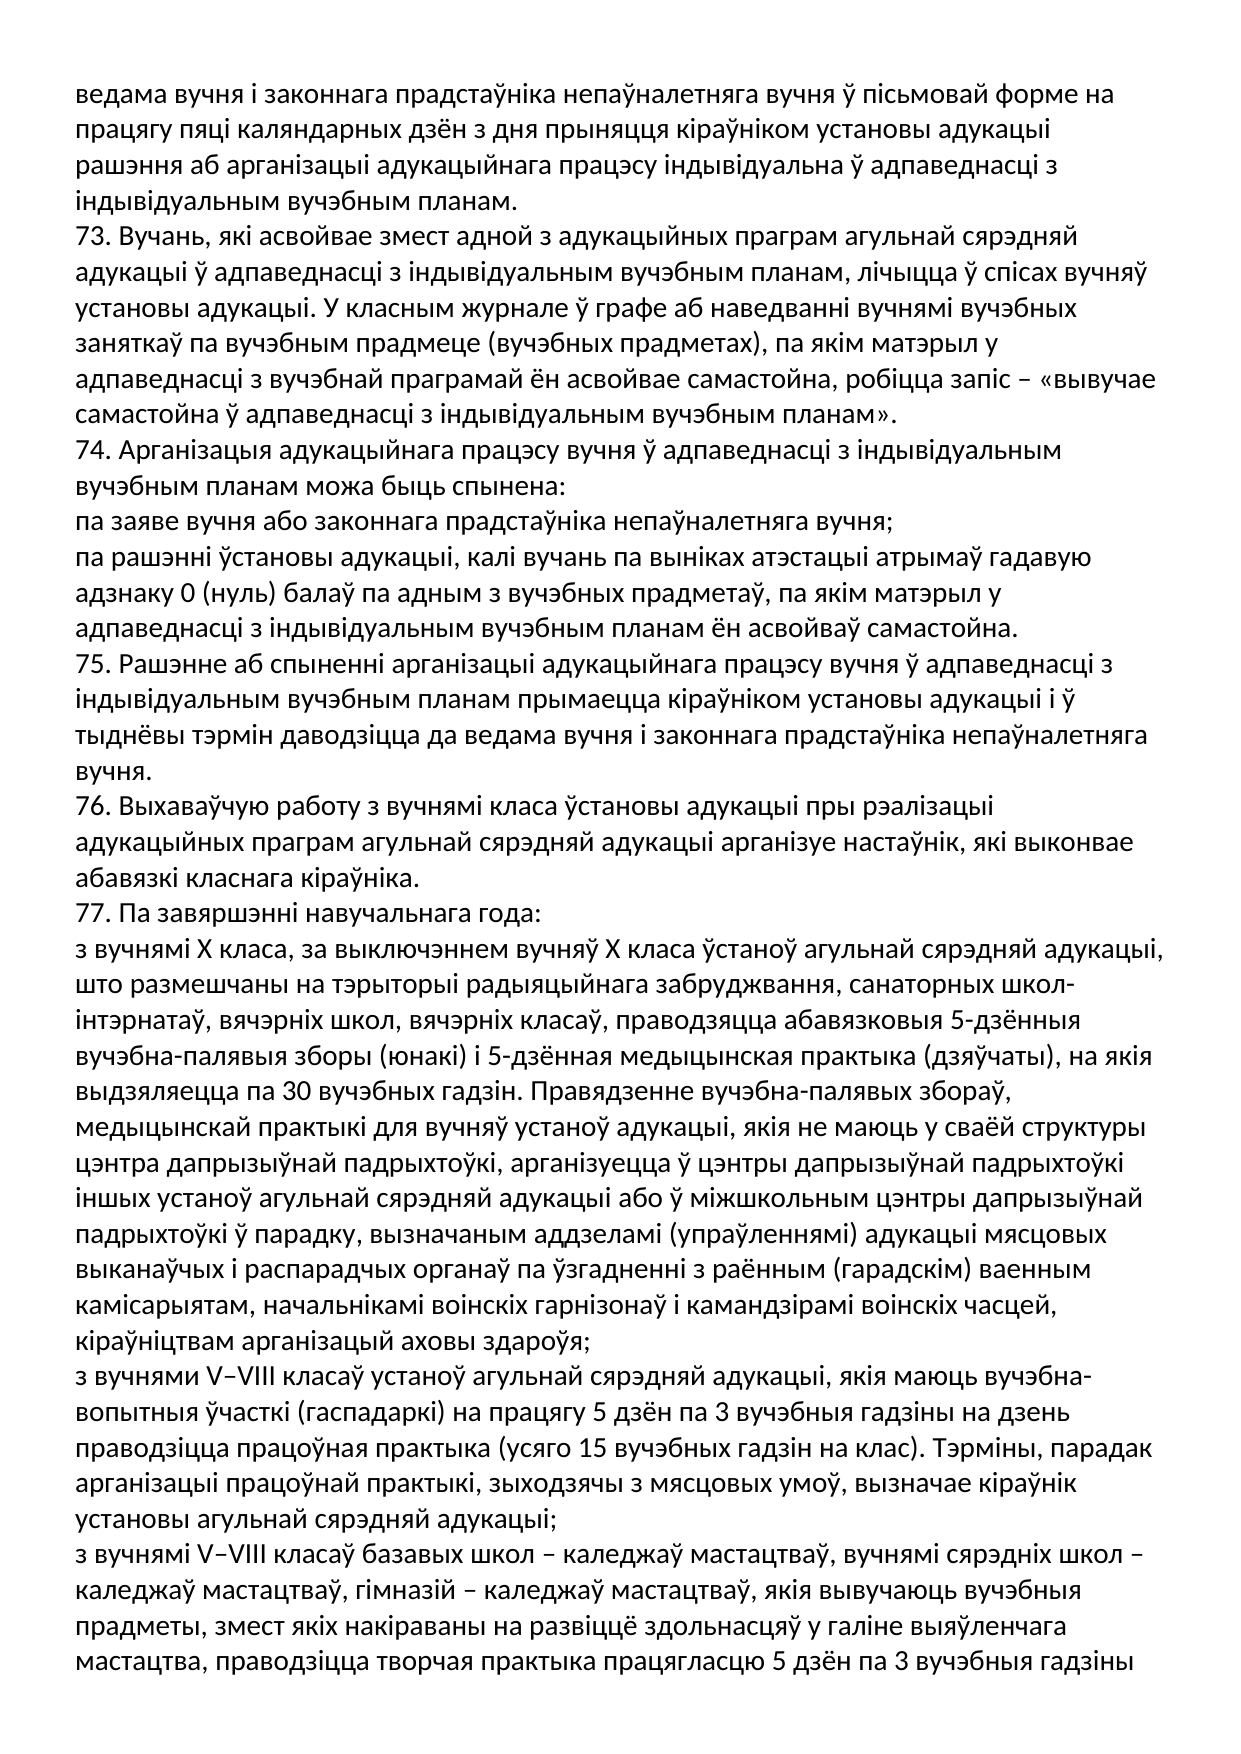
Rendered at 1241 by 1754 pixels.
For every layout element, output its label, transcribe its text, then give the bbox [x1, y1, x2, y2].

text 73. Вучань, якi асвойвае змест адной з адукацыйных праграм агульнай сярэдняй адукацыі ў адпаведнасці з індывідуальным вучэбным планам, лiчыцца ў спiсах вучняў установы адукацыі. У класным журнале ў графе аб наведваннi вучнямi вучэбных заняткаў па вучэбным прадмеце (вучэбных прадметах), па якім матэрыл у адпаведнасці з вучэбнай праграмай ён асвойвае самастойна, робiцца запiс – «вывучае самастойна ў адпаведнасці з індывідуальным вучэбным планам». [75, 217, 1165, 431]
text 75. Рашэнне аб спыненні арганізацыі адукацыйнага працэсу вучня ў адпаведнасці з індывідуальным вучэбным планам прымаецца кіраўніком установы адукацыі і ў тыднёвы тэрмiн даводзiцца да ведама вучня і законнага прадстаўнiка непаўналетняга вучня. [75, 645, 1165, 787]
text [75, 1536, 1165, 1678]
text 77. Па завяршэнні навучальнага года: [75, 894, 1165, 930]
text па заяве вучня або законнага прадстаўніка непаўналетняга вучня; [75, 502, 1165, 538]
text 76. Выхаваўчую работу з вучнямі класа ўстановы адукацыі пры рэалізацыі адукацыйных праграм агульнай сярэдняй адукацыі арганізуе настаўнік, які выконвае абавязкі класнага кіраўніка. [75, 787, 1165, 894]
text па рашэнні ўстановы адукацыі, калі вучань па выніках атэстацыі атрымаў гадавую адзнаку 0 (нуль) балаў па адным з вучэбных прадметаў, па якім матэрыл у адпаведнасці з індывідуальным вучэбным планам ён асвойваў самастойна. [75, 538, 1165, 645]
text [75, 75, 1165, 217]
text 74. Арганізацыя адукацыйнага працэсу вучня ў адпаведнасці з iндывiдуальным вучэбным планам можа быць спынена: [75, 431, 1165, 502]
text з вучнямі Х класа, за выключэннем вучняў Х класа ўстаноў агульнай сярэдняй адукацыі, што размешчаны на тэрыторыі радыяцыйнага забруджвання, санаторных школ-інтэрнатаў, вячэрніх школ, вячэрніх класаў, праводзяцца абавязковыя 5-дзённыя вучэбна-палявыя зборы (юнакі) і 5-дзённая медыцынская практыка (дзяўчаты), на якія выдзяляецца па 30 вучэбных гадзін. Правядзенне вучэбна-палявых збораў, медыцынскай практыкі для вучняў устаноў адукацыі, якія не маюць у сваёй структуры цэнтра дапрызыўнай падрыхтоўкі, арганізуецца ў цэнтры дапрызыўнай падрыхтоўкі іншых устаноў агульнай сярэдняй адукацыі або ў міжшкольным цэнтры дапрызыўнай падрыхтоўкі ў парадку, вызначаным аддзеламі (упраўленнямі) адукацыі мясцовых выканаўчых і распарадчых органаў па ўзгадненні з раённым (гарадскiм) ваенным камісарыятам, начальнікамі воінскіх гарнізонаў і камандзірамі воінскіх часцей, кіраўніцтвам арганізацый аховы здароўя; [75, 930, 1165, 1357]
text з вучнями V–VIII класаў устаноў агульнай сярэдняй адукацыі, якія маюць вучэбна-вопытныя ўчасткі (гаспадаркі) на працягу 5 дзён па 3 вучэбныя гадзіны на дзень праводзіцца працоўная практыка (усяго 15 вучэбных гадзін на клас). Тэрміны, парадак арганізацыі працоўнай практыкі, зыходзячы з мясцовых умоў, вызначае кіраўнік установы агульнай сярэдняй адукацыі; [75, 1357, 1165, 1536]
